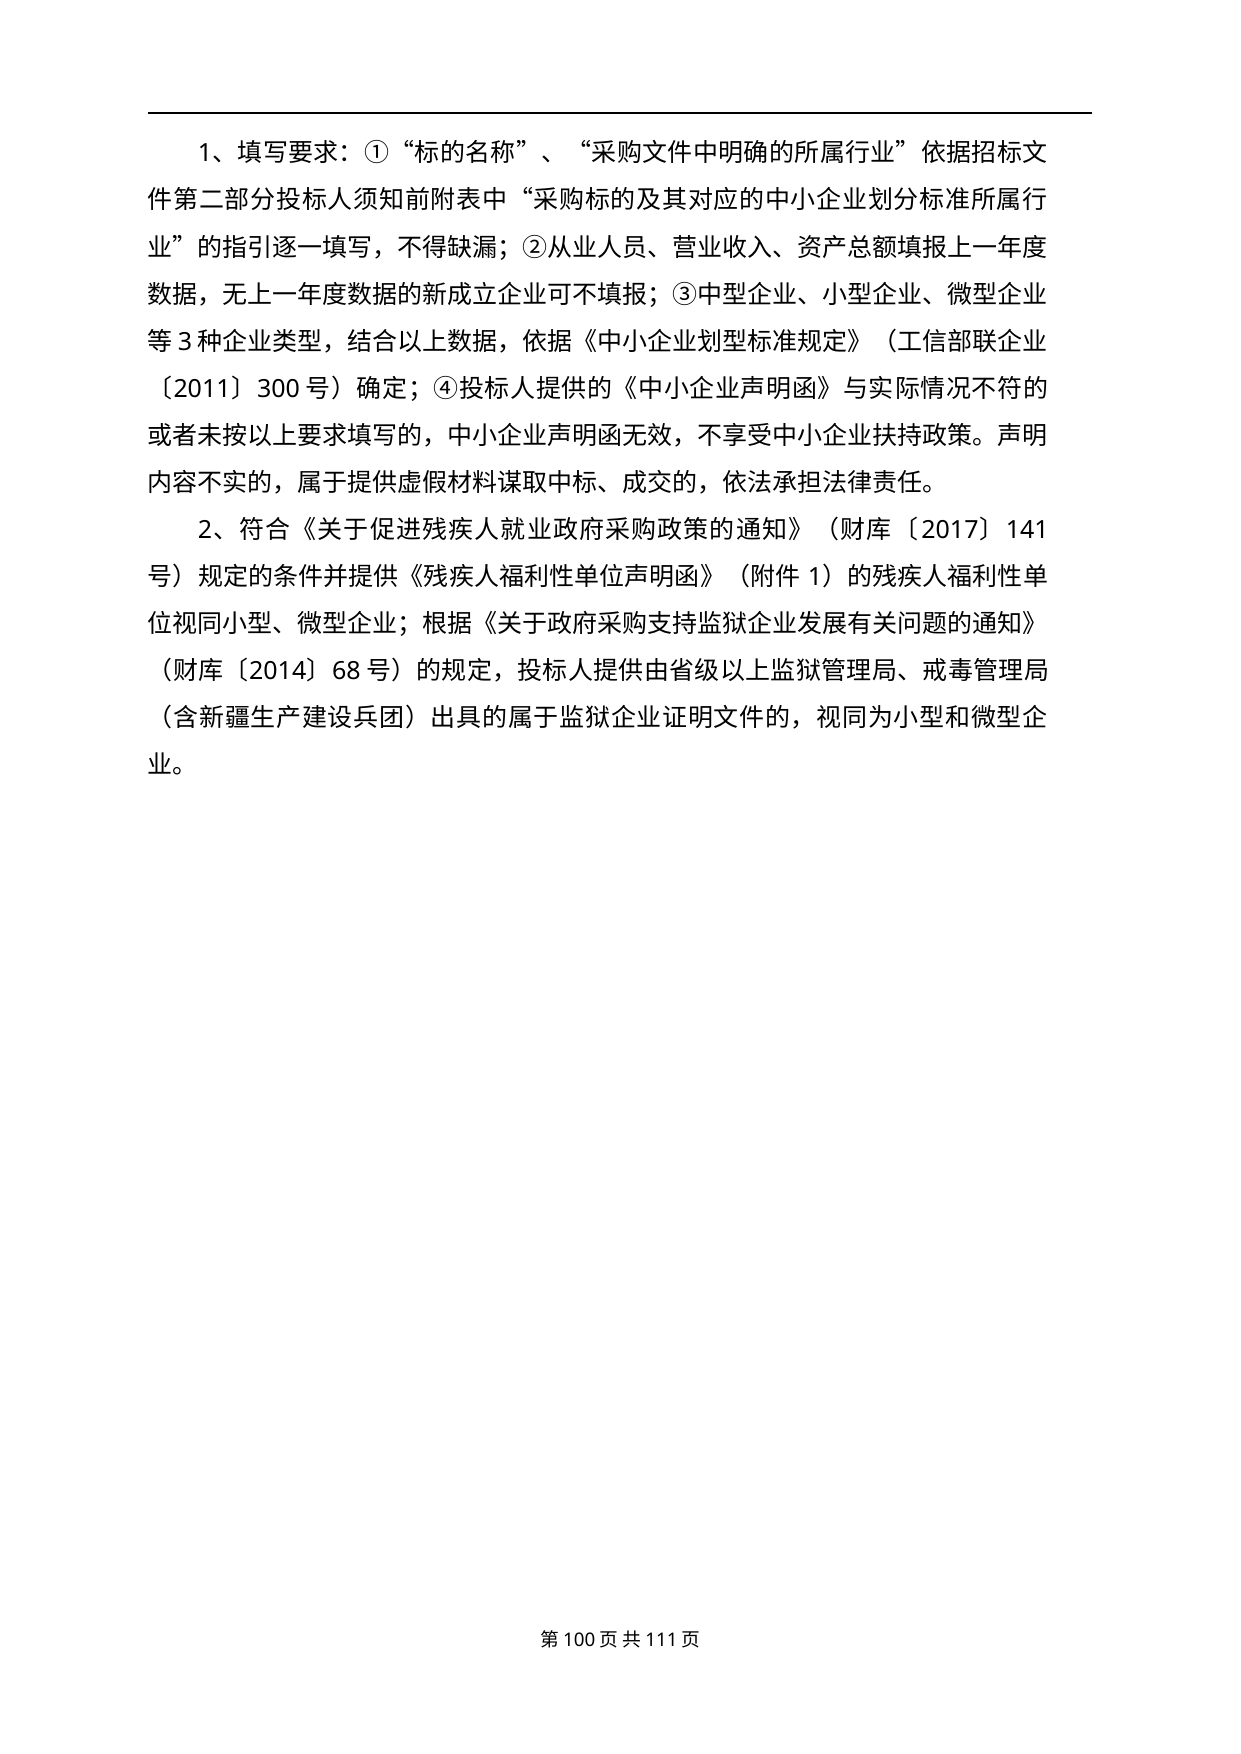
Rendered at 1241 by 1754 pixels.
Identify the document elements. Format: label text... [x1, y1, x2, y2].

text 1、填写要求：①“标的名称”、“采购文件中明确的所属行业”依据招标文件第二部分投标人须知前附表中“采购标的及其对应的中小企业划分标准所属行业”的指引逐一填写，不得缺漏；②从业人员、营业收入、资产总额填报上一年度数据，无上一年度数据的新成立企业可不填报；③中型企业、小型企业、微型企业等3种企业类型，结合以上数据，依据《中小企业划型标准规定》（工信部联企业〔2011〕300号）确定；④投标人提供的《中小企业声明函》与实际情况不符的或者未按以上要求填写的，中小企业声明函无效，不享受中小企业扶持政策。声明内容不实的，属于提供虚假材料谋取中标、成交的，依法承担法律责任。 [148, 133, 1049, 499]
text 2、符合《关于促进残疾人就业政府采购政策的通知》（财库〔2017〕141号）规定的条件并提供《残疾人福利性单位声明函》（附件1）的残疾人福利性单位视同小型、微型企业；根据《关于政府采购支持监狱企业发展有关问题的通知》（财库〔2014〕68号）的规定，投标人提供由省级以上监狱管理局、戒毒管理局（含新疆生产建设兵团）出具的属于监狱企业证明文件的，视同为小型和微型企业。 [148, 509, 1049, 781]
